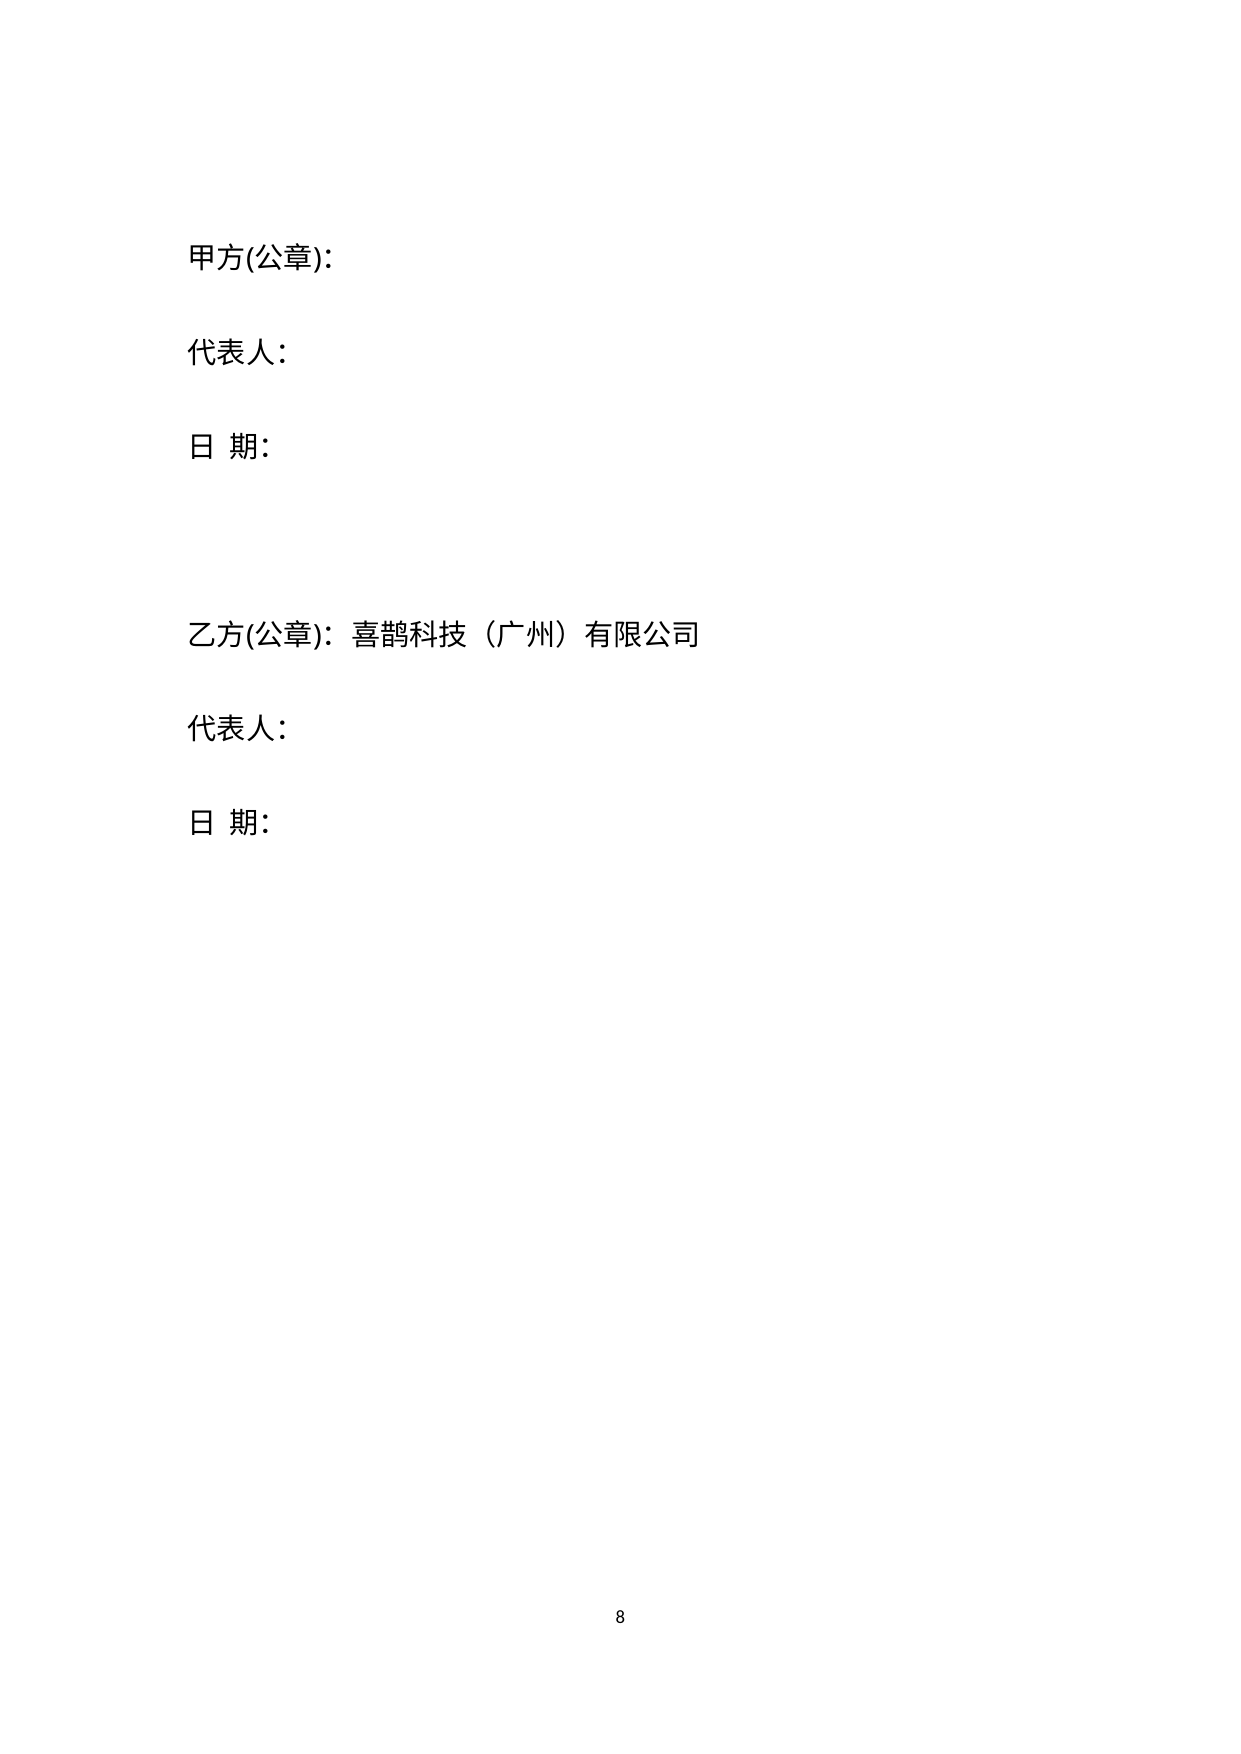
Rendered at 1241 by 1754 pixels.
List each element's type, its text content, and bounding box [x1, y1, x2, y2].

text 代表人： [187, 318, 1053, 383]
text 甲方(公章)： [187, 224, 1053, 289]
text 乙方(公章)：喜鹊科技（广州）有限公司 [187, 600, 1053, 665]
text 代表人： [187, 694, 1053, 759]
text 日 期： [187, 789, 1053, 854]
text 日 期： [187, 412, 1053, 477]
